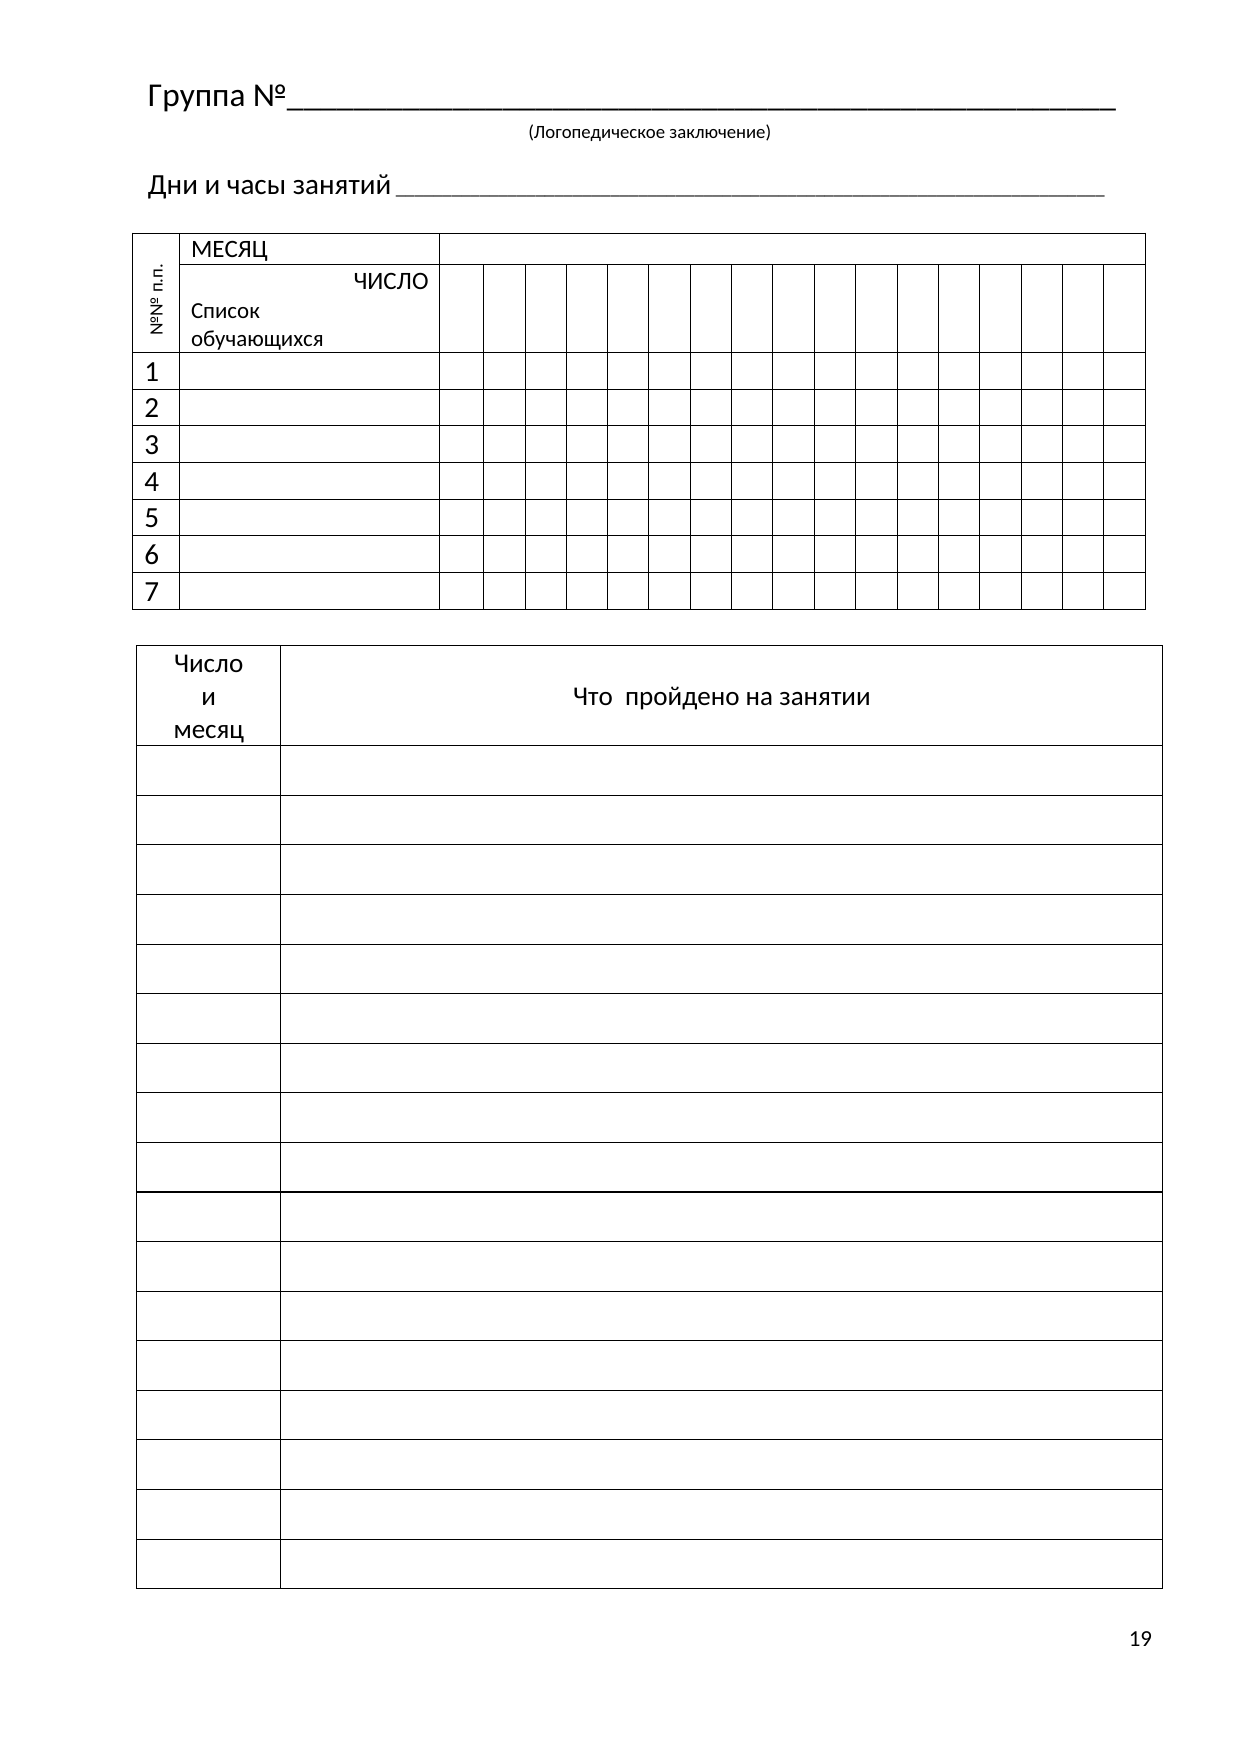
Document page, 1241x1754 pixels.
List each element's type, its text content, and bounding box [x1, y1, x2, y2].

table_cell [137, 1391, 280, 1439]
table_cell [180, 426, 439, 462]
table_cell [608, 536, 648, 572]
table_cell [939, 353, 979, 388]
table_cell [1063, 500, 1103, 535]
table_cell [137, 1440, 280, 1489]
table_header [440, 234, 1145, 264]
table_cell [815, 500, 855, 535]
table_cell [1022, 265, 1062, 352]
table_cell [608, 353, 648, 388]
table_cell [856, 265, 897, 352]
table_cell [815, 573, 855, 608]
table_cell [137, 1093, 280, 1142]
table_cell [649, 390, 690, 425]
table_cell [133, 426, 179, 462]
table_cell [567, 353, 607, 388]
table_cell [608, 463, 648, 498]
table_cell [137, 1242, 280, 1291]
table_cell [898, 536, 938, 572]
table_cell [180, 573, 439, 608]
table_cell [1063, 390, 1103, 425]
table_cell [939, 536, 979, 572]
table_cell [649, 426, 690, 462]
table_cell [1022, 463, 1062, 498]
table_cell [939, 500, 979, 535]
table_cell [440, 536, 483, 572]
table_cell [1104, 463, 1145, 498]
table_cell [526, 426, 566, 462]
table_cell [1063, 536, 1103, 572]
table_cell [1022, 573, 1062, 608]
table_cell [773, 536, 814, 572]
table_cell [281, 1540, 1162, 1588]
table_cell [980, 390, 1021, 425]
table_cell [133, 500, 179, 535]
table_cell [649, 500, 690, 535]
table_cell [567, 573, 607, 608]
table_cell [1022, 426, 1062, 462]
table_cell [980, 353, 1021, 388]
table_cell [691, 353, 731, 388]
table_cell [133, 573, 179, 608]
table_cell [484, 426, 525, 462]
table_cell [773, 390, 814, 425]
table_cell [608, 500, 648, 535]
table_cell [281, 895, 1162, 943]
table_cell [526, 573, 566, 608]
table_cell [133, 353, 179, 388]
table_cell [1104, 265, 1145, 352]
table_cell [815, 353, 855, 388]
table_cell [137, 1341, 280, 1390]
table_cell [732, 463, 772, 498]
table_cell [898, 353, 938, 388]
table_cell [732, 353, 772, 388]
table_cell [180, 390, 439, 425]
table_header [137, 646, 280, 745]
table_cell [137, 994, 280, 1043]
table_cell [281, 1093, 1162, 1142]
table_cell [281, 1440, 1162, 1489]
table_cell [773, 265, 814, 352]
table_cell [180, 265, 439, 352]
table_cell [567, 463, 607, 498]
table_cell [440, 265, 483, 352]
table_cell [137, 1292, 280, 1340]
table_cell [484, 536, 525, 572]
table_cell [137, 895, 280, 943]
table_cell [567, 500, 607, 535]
text Группа №__________________________________________________ [148, 74, 1152, 114]
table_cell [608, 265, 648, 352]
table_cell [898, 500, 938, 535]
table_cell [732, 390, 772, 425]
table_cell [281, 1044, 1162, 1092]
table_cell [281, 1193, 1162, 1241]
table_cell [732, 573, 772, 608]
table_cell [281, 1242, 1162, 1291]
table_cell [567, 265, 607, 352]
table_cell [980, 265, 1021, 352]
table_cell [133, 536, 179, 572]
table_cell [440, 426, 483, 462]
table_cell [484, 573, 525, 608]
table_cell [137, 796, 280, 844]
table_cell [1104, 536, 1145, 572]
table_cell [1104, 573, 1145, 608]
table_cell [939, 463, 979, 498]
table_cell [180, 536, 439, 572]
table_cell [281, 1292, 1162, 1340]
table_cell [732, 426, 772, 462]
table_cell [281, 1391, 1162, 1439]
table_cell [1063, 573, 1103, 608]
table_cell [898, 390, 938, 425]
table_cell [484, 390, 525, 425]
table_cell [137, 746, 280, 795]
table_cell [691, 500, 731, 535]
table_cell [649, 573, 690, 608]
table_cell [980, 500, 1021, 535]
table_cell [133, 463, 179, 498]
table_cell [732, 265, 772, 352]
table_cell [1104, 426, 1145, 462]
text (Логопедическое заключение) [148, 121, 1152, 143]
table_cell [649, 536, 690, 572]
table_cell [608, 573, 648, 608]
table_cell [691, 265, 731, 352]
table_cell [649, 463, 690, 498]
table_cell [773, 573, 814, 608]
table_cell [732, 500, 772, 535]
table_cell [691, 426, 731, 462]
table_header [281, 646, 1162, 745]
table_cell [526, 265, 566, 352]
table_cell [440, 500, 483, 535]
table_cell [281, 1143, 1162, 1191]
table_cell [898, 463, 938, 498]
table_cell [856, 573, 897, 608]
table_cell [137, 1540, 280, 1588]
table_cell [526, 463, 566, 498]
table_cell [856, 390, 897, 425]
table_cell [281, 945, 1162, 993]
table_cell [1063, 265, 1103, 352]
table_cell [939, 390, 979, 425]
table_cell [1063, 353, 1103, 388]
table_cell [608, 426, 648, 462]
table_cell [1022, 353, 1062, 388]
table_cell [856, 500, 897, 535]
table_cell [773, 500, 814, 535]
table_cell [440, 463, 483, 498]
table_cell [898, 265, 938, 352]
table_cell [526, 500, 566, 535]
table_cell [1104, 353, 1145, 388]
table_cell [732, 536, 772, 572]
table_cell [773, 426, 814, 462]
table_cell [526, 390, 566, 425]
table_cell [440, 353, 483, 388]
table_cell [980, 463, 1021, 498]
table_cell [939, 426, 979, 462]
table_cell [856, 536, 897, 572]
text Дни и часы занятий ____________________________________________________________________________ [148, 166, 1152, 202]
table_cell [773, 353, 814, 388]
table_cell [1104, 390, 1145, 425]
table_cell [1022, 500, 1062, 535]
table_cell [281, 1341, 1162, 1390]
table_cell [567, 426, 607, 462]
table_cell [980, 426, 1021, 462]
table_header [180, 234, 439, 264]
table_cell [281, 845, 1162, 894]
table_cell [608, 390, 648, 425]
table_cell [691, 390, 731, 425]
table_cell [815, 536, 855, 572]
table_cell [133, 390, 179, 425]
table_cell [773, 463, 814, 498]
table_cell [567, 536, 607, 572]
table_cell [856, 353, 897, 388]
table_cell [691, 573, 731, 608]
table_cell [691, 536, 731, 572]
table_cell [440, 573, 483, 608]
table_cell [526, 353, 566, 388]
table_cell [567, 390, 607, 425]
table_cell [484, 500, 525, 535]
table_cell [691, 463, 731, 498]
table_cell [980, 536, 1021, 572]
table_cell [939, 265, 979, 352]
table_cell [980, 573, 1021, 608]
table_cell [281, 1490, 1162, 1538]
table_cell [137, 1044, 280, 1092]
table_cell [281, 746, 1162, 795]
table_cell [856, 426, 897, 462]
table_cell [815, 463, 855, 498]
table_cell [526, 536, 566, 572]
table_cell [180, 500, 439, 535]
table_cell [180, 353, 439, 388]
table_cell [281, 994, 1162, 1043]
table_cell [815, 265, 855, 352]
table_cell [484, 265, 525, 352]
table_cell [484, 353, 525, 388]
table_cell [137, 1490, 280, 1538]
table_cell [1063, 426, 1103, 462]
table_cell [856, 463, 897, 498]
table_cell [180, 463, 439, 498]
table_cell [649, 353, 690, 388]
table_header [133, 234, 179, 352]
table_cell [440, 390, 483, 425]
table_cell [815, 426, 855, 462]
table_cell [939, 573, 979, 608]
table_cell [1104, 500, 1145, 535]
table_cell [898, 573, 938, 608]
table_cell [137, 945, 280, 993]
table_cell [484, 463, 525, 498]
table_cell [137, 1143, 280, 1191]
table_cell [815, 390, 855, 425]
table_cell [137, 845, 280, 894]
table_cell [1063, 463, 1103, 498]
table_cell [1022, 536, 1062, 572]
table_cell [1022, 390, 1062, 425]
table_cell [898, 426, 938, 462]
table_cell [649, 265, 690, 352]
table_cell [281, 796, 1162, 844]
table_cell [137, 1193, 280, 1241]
